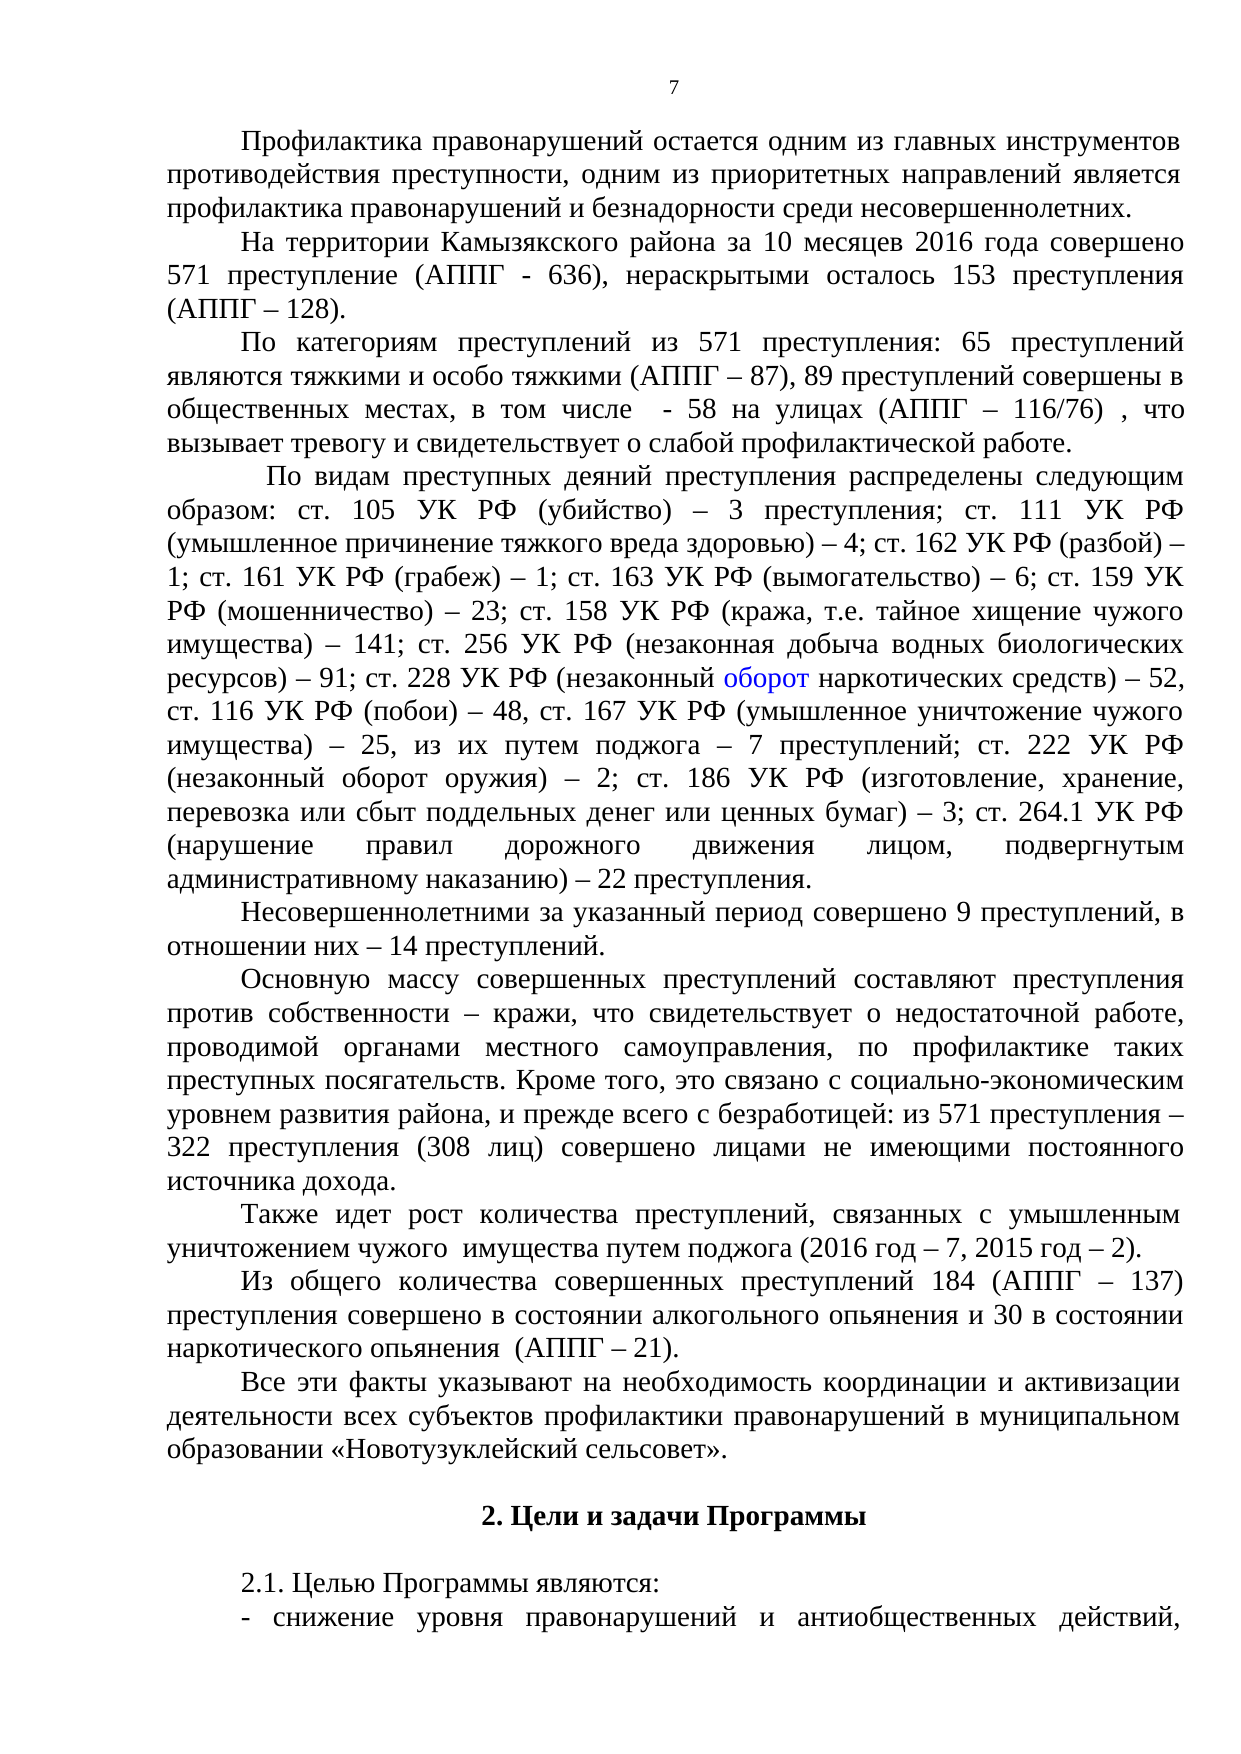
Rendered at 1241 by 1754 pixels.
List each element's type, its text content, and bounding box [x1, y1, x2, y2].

text Несовершеннолетними за указанный период совершено 9 преступлений, в отношении них – 14 преступлений. [167, 894, 1185, 962]
text По видам преступных деяний преступления распределены следующим образом: ст. 105 УК РФ (убийство) – 3 преступления; ст. 111 УК РФ (умышленное причинение тяжкого вреда здоровью) – 4; ст. 162 УК РФ (разбой) – 1; ст. 161 УК РФ (грабеж) – 1; ст. 163 УК РФ (вымогательство) – 6; ст. 159 УК РФ (мошенничество) – 23; ст. 158 УК РФ (кража, т.е. тайное хищение чужого имущества) – 141; ст. 256 УК РФ (незаконная добыча водных биологических ресурсов) – 91; ст. 228 УК РФ (незаконный оборот наркотических средств) – 52, ст. 116 УК РФ (побои) – 48, ст. 167 УК РФ (умышленное уничтожение чужого имущества) – 25, из их путем поджога – 7 преступлений; ст. 222 УК РФ (незаконный оборот оружия) – 2; ст. 186 УК РФ (изготовление, хранение, перевозка или сбыт поддельных денег или ценных бумаг) – 3; ст. 264.1 УК РФ (нарушение правил дорожного движения лицом, подвергнутым административному наказанию) – 22 преступления. [167, 458, 1185, 894]
text Из общего количества совершенных преступлений 184 (АППГ – 137) преступления совершено в состоянии алкогольного опьянения и 30 в состоянии наркотического опьянения (АППГ – 21). [167, 1263, 1185, 1364]
text Профилактика правонарушений остается одним из главных инструментов противодействия преступности, одним из приоритетных направлений является профилактика правонарушений и безнадорности среди несовершеннолетних. [167, 123, 1181, 224]
text Основную массу совершенных преступлений составляют преступления против собственности – кражи, что свидетельствует о недостаточной работе, проводимой органами местного самоуправления, по профилактике таких преступных посягательств. Кроме того, это связано с социально-экономическим уровнем развития района, и прежде всего с безработицей: из 571 преступления – 322 преступления (308 лиц) совершено лицами не имеющими постоянного источника дохода. [167, 962, 1185, 1196]
text На территории Камызякского района за 10 месяцев 2016 года совершено 571 преступление (АППГ - 636), нераскрытыми осталось 153 преступления (АППГ – 128). [167, 224, 1185, 324]
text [167, 1599, 1181, 1632]
text 2.1. Целью Программы являются: [167, 1565, 1181, 1599]
text Также идет рост количества преступлений, связанных с умышленным уничтожением чужого имущества путем поджога (2016 год – 7, 2015 год – 2). [167, 1196, 1181, 1263]
text 2. Цели и задачи Программы [167, 1498, 1181, 1532]
text По категориям преступлений из 571 преступления: 65 преступлений являются тяжкими и особо тяжкими (АППГ – 87), 89 преступлений совершены в общественных местах, в том числе - 58 на улицах (АППГ – 116/76) , что вызывает тревогу и свидетельствует о слабой профилактической работе. [167, 324, 1185, 458]
text Все эти факты указывают на необходимость координации и активизации деятельности всех субъектов профилактики правонарушений в муниципальном образовании «Новотузуклейский сельсовет». [167, 1364, 1181, 1465]
